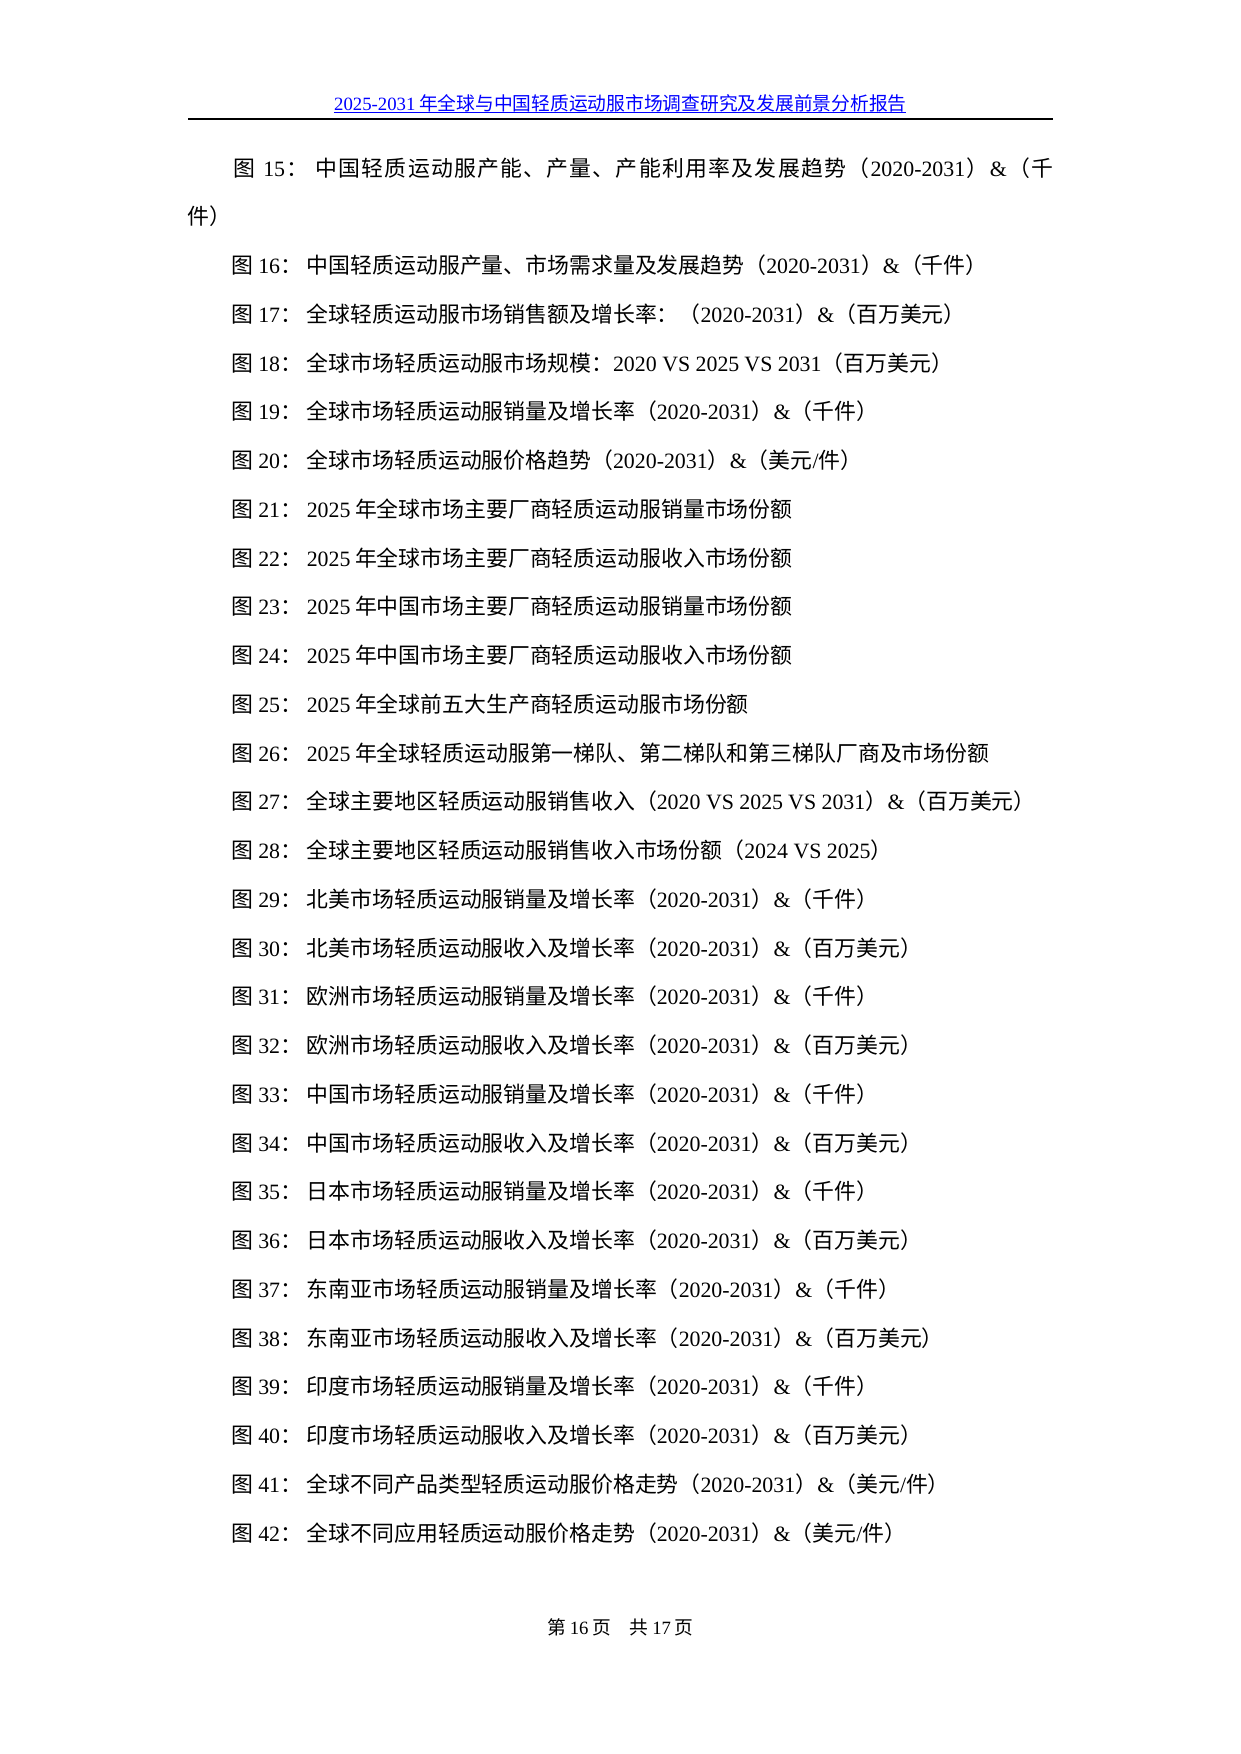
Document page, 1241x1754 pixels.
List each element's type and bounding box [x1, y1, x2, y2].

text [187, 150, 1053, 1548]
